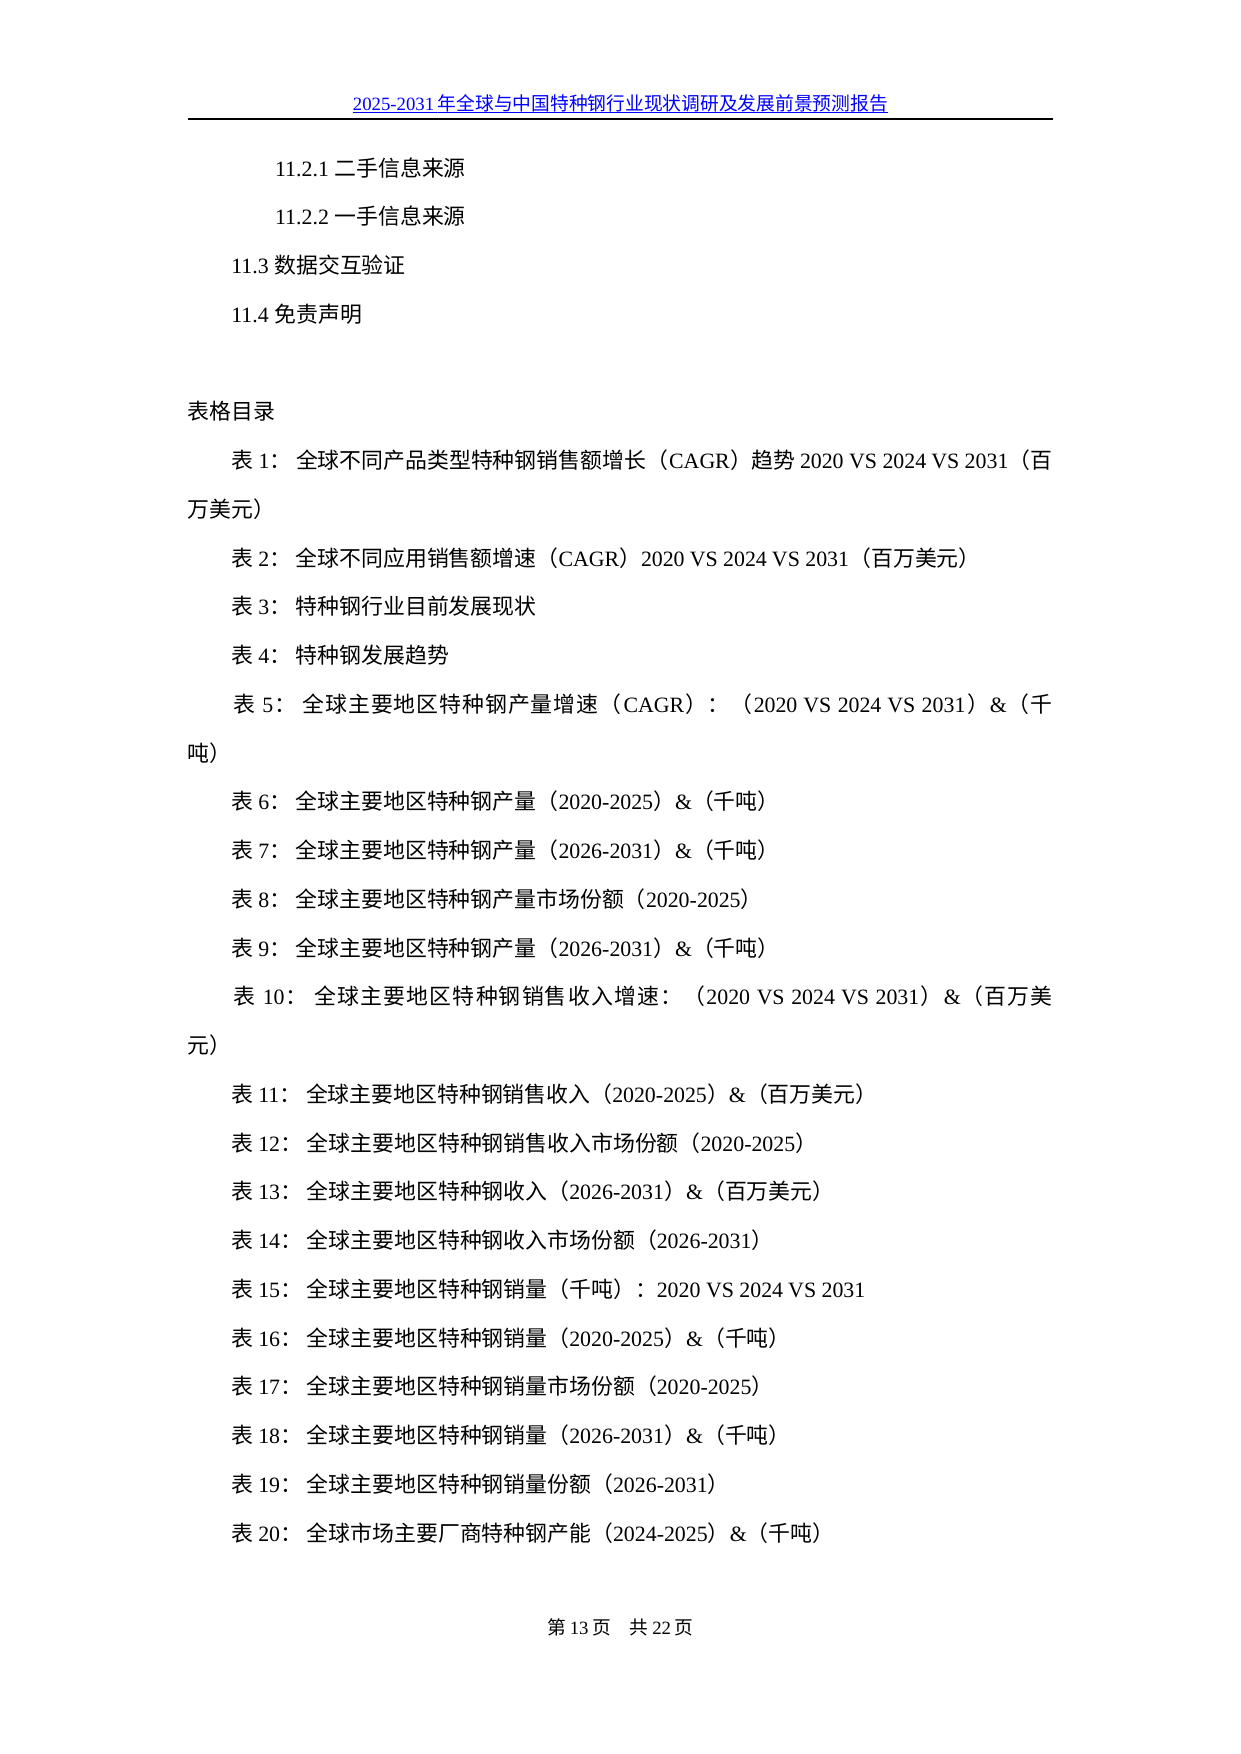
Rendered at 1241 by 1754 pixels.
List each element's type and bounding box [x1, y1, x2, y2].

text [187, 150, 1053, 1548]
